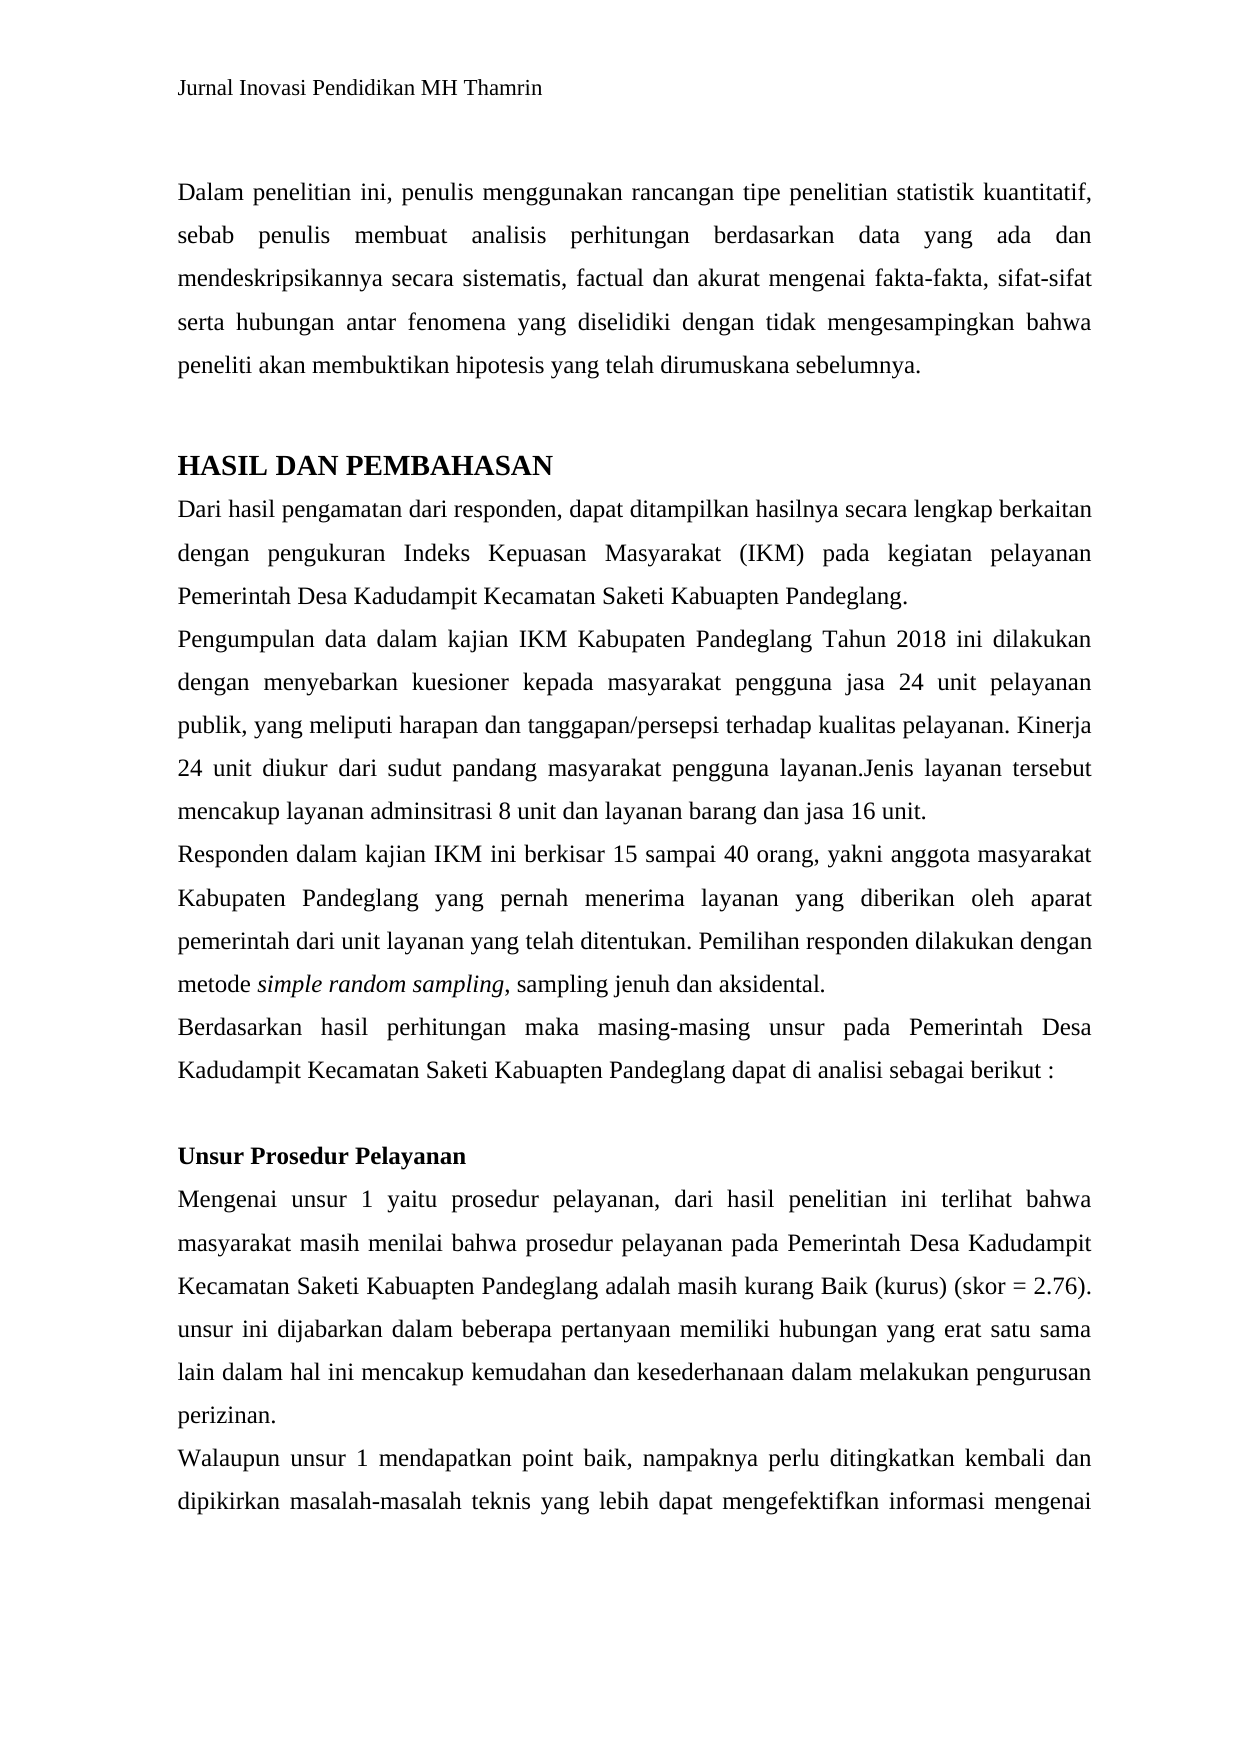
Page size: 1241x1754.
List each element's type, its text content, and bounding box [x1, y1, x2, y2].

list HASIL DAN PEMBAHASAN [177, 448, 1090, 482]
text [177, 1443, 1092, 1515]
text Berdasarkan hasil perhitungan maka masing-masing unsur pada Pemerintah Desa Kadudampit Kecamatan Saketi Kabuapten Pandeglang dapat di analisi sebagai berikut : [177, 1012, 1092, 1084]
text Mengenai unsur 1 yaitu prosedur pelayanan, dari hasil penelitian ini terlihat bahwa masyarakat masih menilai bahwa prosedur pelayanan pada Pemerintah Desa Kadudampit Kecamatan Saketi Kabuapten Pandeglang adalah masih kurang Baik (kurus) (skor = 2.76). unsur ini dijabarkan dalam beberapa pertanyaan memiliki hubungan yang erat satu sama lain dalam hal ini mencakup kemudahan dan kesederhanaan dalam melakukan pengurusan perizinan. [177, 1184, 1092, 1429]
text Dari hasil pengamatan dari responden, dapat ditampilkan hasilnya secara lengkap berkaitan dengan pengukuran Indeks Kepuasan Masyarakat (IKM) pada kegiatan pelayanan Pemerintah Desa Kadudampit Kecamatan Saketi Kabuapten Pandeglang. [177, 494, 1092, 609]
text Dalam penelitian ini, penulis menggunakan rancangan tipe penelitian statistik kuantitatif, sebab penulis membuat analisis perhitungan berdasarkan data yang ada dan mendeskripsikannya secara sistematis, factual dan akurat mengenai fakta-fakta, sifat-sifat serta hubungan antar fenomena yang diselidiki dengan tidak mengesampingkan bahwa peneliti akan membuktikan hipotesis yang telah dirumuskana sebelumnya. [177, 177, 1092, 378]
text Unsur Prosedur Pelayanan [177, 1141, 1092, 1170]
text Responden dalam kajian IKM ini berkisar 15 sampai 40 orang, yakni anggota masyarakat Kabupaten Pandeglang yang pernah menerima layanan yang diberikan oleh aparat pemerintah dari unit layanan yang telah ditentukan. Pemilihan responden dilakukan dengan metode simple random sampling, sampling jenuh dan aksidental. [177, 839, 1092, 998]
text Pengumpulan data dalam kajian IKM Kabupaten Pandeglang Tahun 2018 ini dilakukan dengan menyebarkan kuesioner kepada masyarakat pengguna jasa 24 unit pelayanan publik, yang meliputi harapan dan tanggapan/persepsi terhadap kualitas pelayanan. Kinerja 24 unit diukur dari sudut pandang masyarakat pengguna layanan.Jenis layanan tersebut mencakup layanan adminsitrasi 8 unit dan layanan barang dan jasa 16 unit. [177, 624, 1092, 825]
